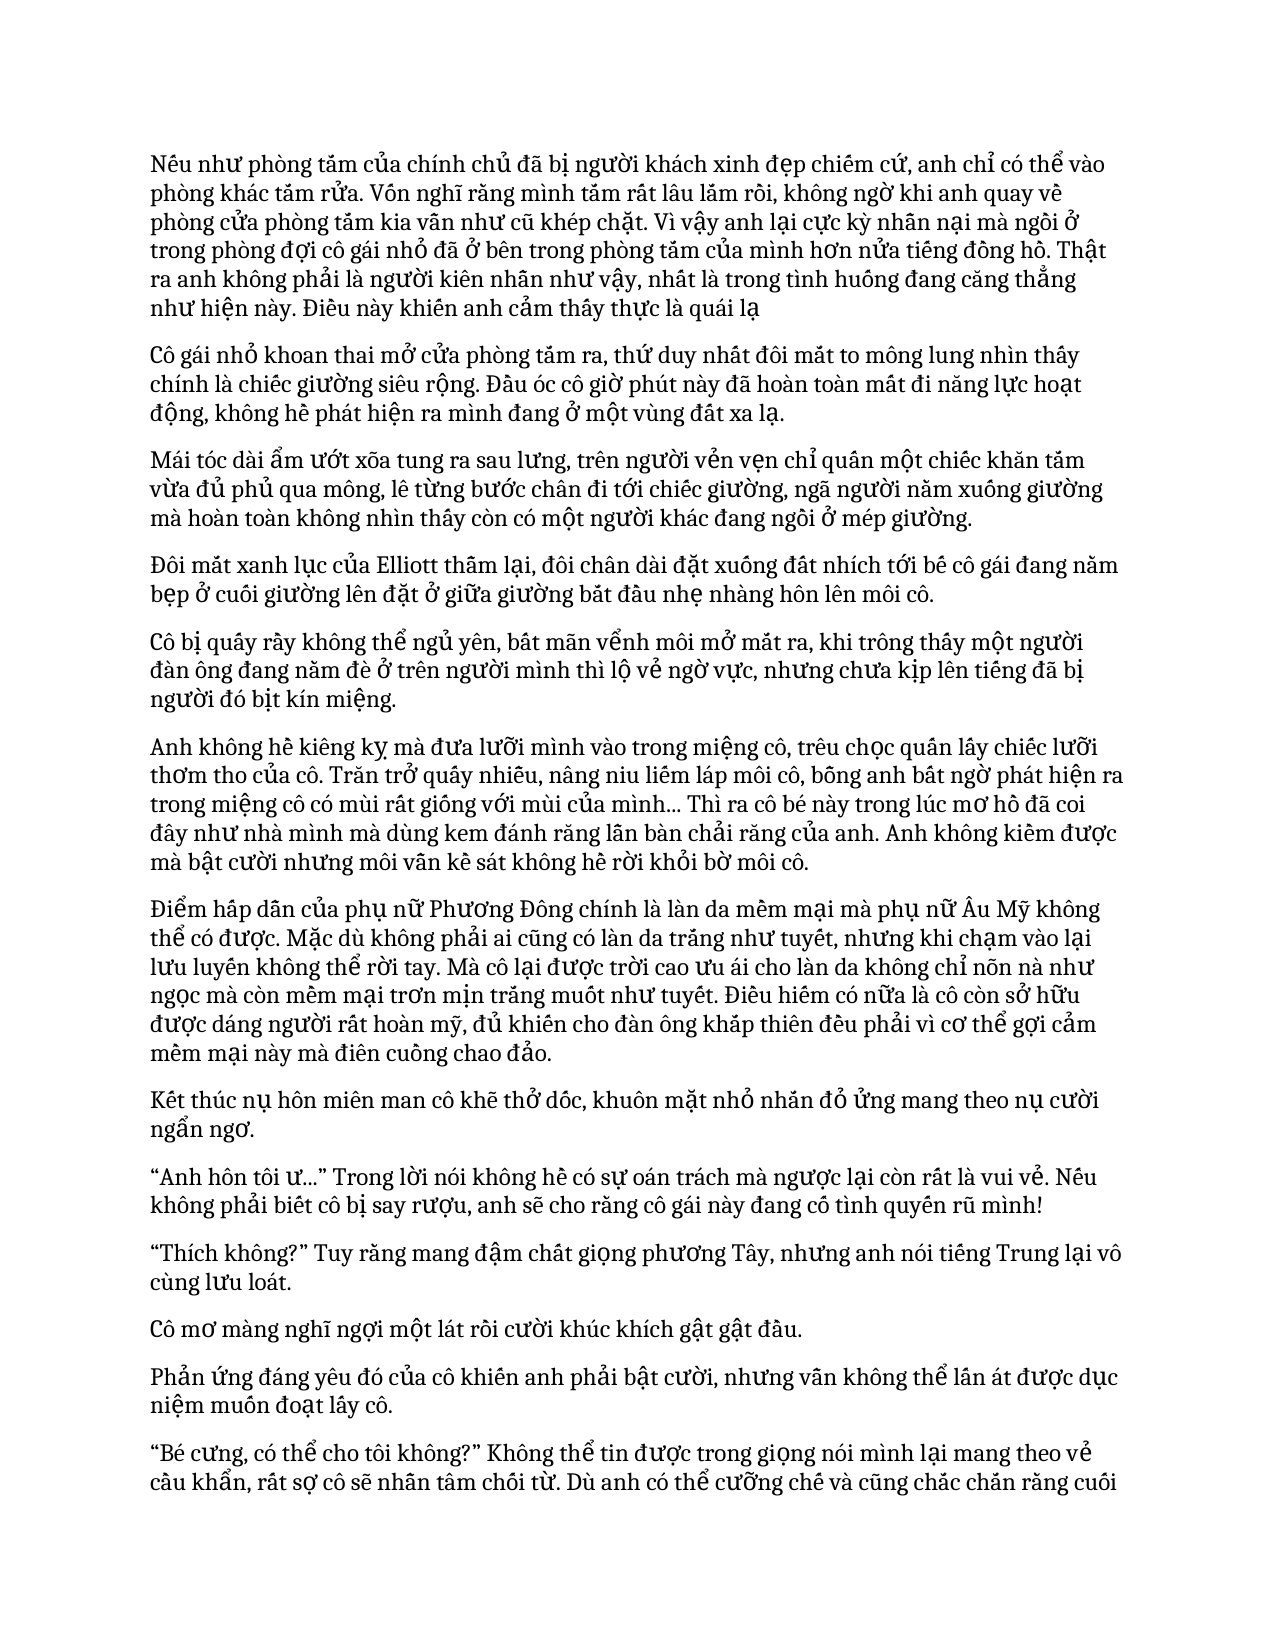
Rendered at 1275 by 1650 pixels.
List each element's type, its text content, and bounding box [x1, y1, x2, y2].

text “Thích không?” Tuy rằng mang đậm chất giọng phương Tây, nhưng anh nói tiếng Trung lại vô cùng lưu loát. [150, 1239, 1125, 1296]
text Đôi mắt xanh lục của Elliott thẫm lại, đôi chân dài đặt xuống đất nhích tới bế cô gái đang nằm bẹp ở cuối giường lên đặt ở giữa giường bắt đầu nhẹ nhàng hôn lên môi cô. [150, 551, 1125, 609]
text Kết thúc nụ hôn miên man cô khẽ thở dốc, khuôn mặt nhỏ nhắn đỏ ửng mang theo nụ cười ngẩn ngơ. [150, 1086, 1125, 1144]
text Phản ứng đáng yêu đó của cô khiến anh phải bật cười, nhưng vẫn không thể lấn át được dục niệm muốn đoạt lấy cô. [150, 1362, 1125, 1420]
text “Anh hôn tôi ư...” Trong lời nói không hề có sự oán trách mà ngược lại còn rất là vui vẻ. Nếu không phải biết cô bị say rượu, anh sẽ cho rằng cô gái này đang cố tình quyến rũ mình! [150, 1162, 1125, 1220]
text Cô gái nhỏ khoan thai mở cửa phòng tắm ra, thứ duy nhất đôi mắt to mông lung nhìn thấy chính là chiếc giường siêu rộng. Đầu óc cô giờ phút này đã hoàn toàn mất đi năng lực hoạt động, không hề phát hiện ra mình đang ở một vùng đất xa lạ. [150, 341, 1125, 427]
text Mái tóc dài ẩm ướt xõa tung ra sau lưng, trên người vẻn vẹn chỉ quấn một chiếc khăn tắm vừa đủ phủ qua mông, lê từng bước chân đi tới chiếc giường, ngã người nằm xuống giường mà hoàn toàn không nhìn thấy còn có một người khác đang ngồi ở mép giường. [150, 446, 1125, 532]
text Nếu như phòng tắm của chính chủ đã bị người khách xinh đẹp chiếm cứ, anh chỉ có thể vào phòng khác tắm rửa. Vốn nghĩ rằng mình tắm rất lâu lắm rồi, không ngờ khi anh quay về phòng cửa phòng tắm kia vẫn như cũ khép chặt. Vì vậy anh lại cực kỳ nhẫn nại mà ngồi ở trong phòng đợi cô gái nhỏ đã ở bên trong phòng tắm của mình hơn nửa tiếng đồng hồ. Thật ra anh không phải là người kiên nhẫn như vậy, nhất là trong tình huống đang căng thẳng như hiện này. Điều này khiến anh cảm thấy thực là quái lạ [150, 150, 1125, 322]
text Anh không hề kiêng kỵ mà đưa lưỡi mình vào trong miệng cô, trêu chọc quấn lấy chiếc lưỡi thơm tho của cô. Trăn trở quấy nhiễu, nâng niu liếm láp môi cô, bỗng anh bất ngờ phát hiện ra trong miệng cô có mùi rất giống với mùi của mình... Thì ra cô bé này trong lúc mơ hồ đã coi đây như nhà mình mà dùng kem đánh răng lẫn bàn chải răng của anh. Anh không kiềm được mà bật cười nhưng môi vẫn kề sát không hề rời khỏi bờ môi cô. [150, 732, 1125, 876]
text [150, 1439, 1125, 1496]
text Cô mơ màng nghĩ ngợi một lát rồi cười khúc khích gật gật đầu. [150, 1315, 1125, 1344]
text Điểm hấp dẫn của phụ nữ Phương Đông chính là làn da mềm mại mà phụ nữ Âu Mỹ không thể có được. Mặc dù không phải ai cũng có làn da trắng như tuyết, nhưng khi chạm vào lại lưu luyến không thể rời tay. Mà cô lại được trời cao ưu ái cho làn da không chỉ nõn nà như ngọc mà còn mềm mại trơn mịn trắng muốt như tuyết. Điều hiếm có nữa là cô còn sở hữu được dáng người rất hoàn mỹ, đủ khiến cho đàn ông khắp thiên đều phải vì cơ thể gợi cảm mềm mại này mà điên cuồng chao đảo. [150, 895, 1125, 1067]
text Cô bị quấy rầy không thể ngủ yên, bất mãn vểnh môi mở mắt ra, khi trông thấy một người đàn ông đang nằm đè ở trên người mình thì lộ vẻ ngờ vực, nhưng chưa kịp lên tiếng đã bị người đó bịt kín miệng. [150, 627, 1125, 714]
